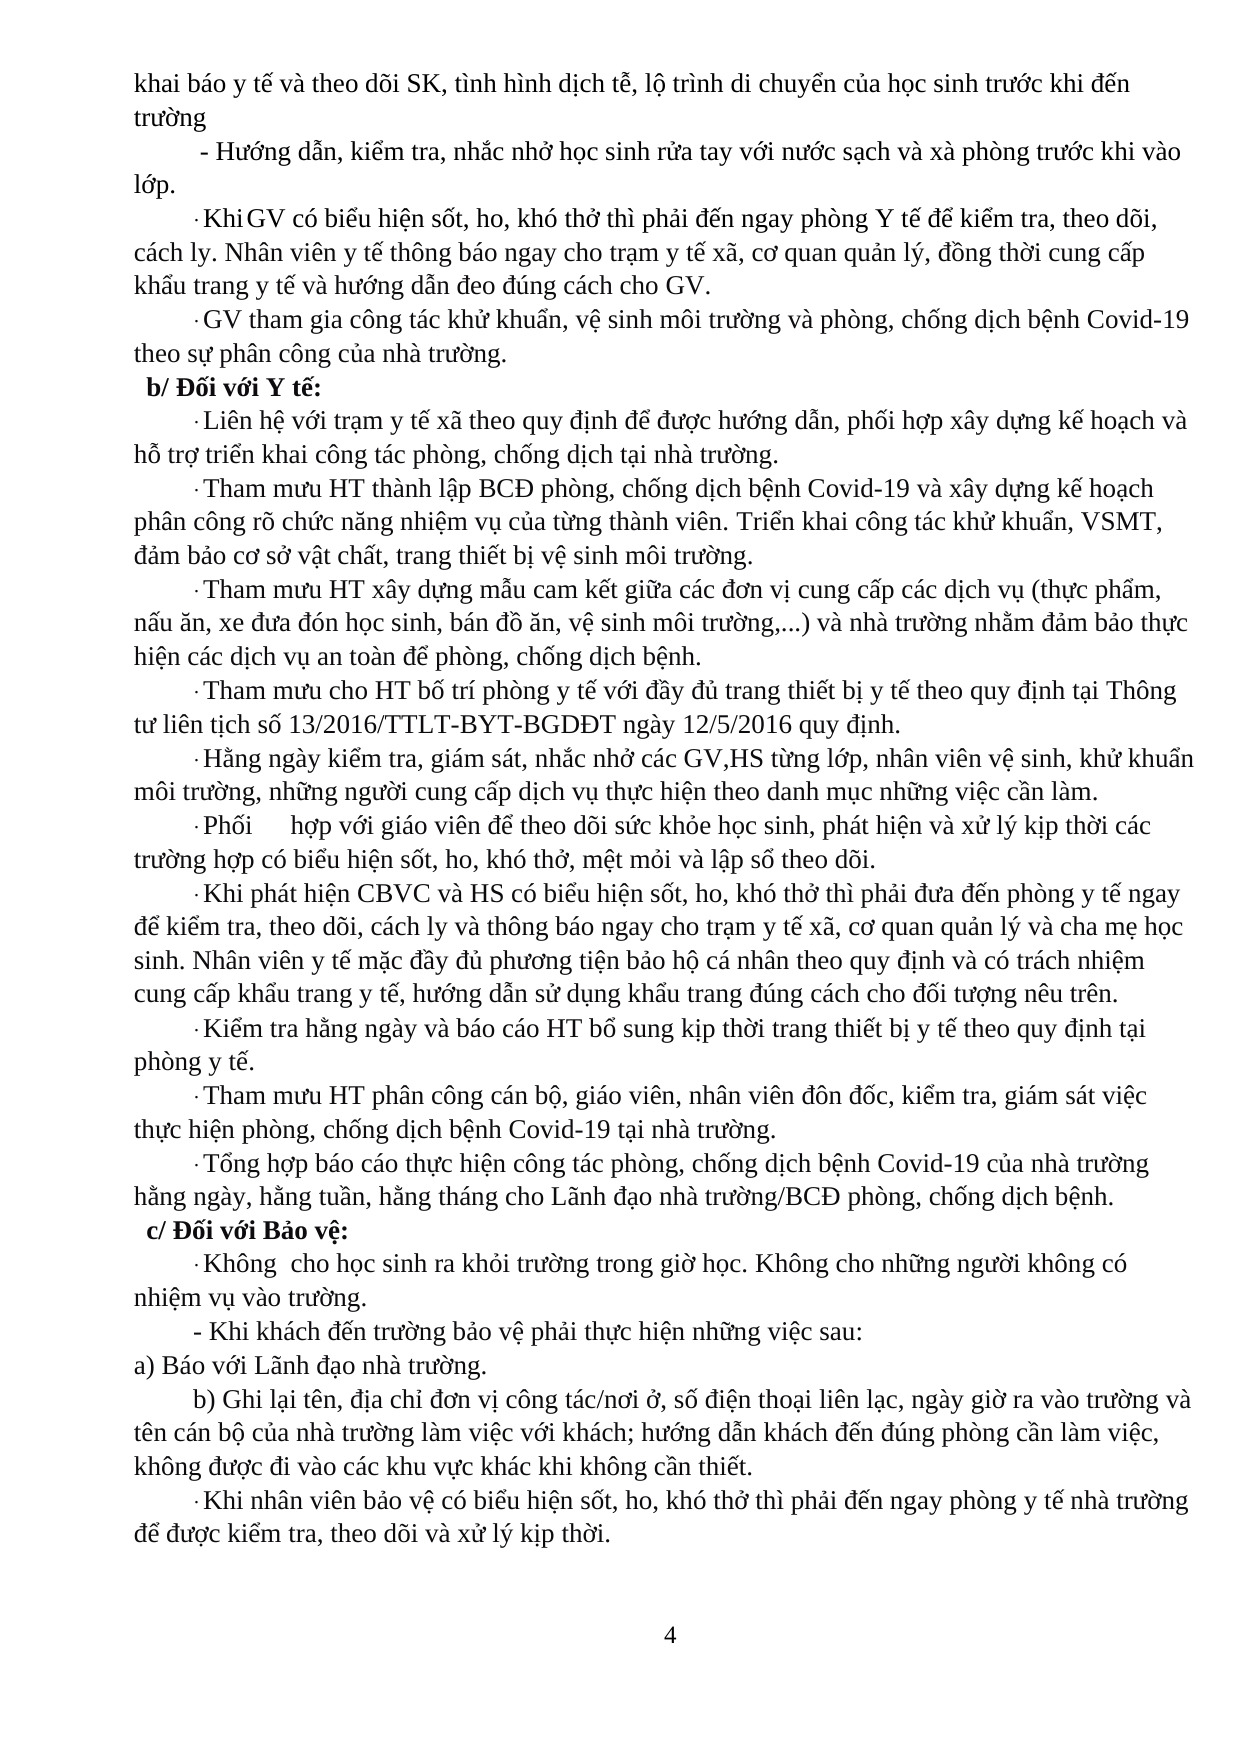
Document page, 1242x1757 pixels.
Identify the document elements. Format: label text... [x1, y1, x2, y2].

text · GV​ tham gia công tác khử khuẩn, vệ sinh môi trường và phòng, chống dịch bệnh Covid-19 theo sự phân công của nhà trường. [134, 303, 1195, 368]
text b/ Đối với Y tế: [146, 371, 1154, 402]
text · Không​ cho học sinh ra khỏi trường trong giờ học. ​Không cho những người không có nhiệm vụ vào trường. [134, 1248, 1195, 1312]
text c/ Đối với Bảo vệ: [146, 1214, 1154, 1246]
text - Khi khách đến trường bảo vệ phải thực hiện những việc sau: a) Báo với Lãnh đạo nhà trường. [134, 1315, 866, 1380]
text · Tham​ mưu HT thành lập BCĐ phòng, chống dịch bệnh Covid-19 và xây dựng kế hoạch phân công rõ chức năng nhiệm vụ của từng thành viên. ​Triển khai công tác khử khuẩn, VSMT, đảm bảo cơ sở vật chất, trang thiết bị vệ sinh môi trường. [134, 472, 1195, 570]
text · Hằng​ ngày kiểm tra, giám sát, nhắc nhở các GV,HS từng lớp, nhân viên vệ sinh, khử khuẩn môi trường, những người cung cấp dịch vụ thực hiện theo danh mục những việc cần làm. [134, 742, 1195, 806]
text · Tham​ mưu HT xây dựng mẫu cam kết giữa các đơn vị cung cấp các dịch vụ (thực phẩm, nấu ăn, xe đưa đón học sinh, bán đồ ăn, vệ sinh môi trường,...) và nhà trường nhằm đảm bảo thực hiện các dịch vụ an toàn để phòng, chống dịch bệnh. [134, 573, 1195, 671]
text · Kiểm​ tra hằng ngày và báo cáo HT bổ sung kịp thời trang thiết bị y tế theo quy định tại phòng y tế. [134, 1012, 1195, 1076]
text · Tổng​ hợp báo cáo thực hiện công tác phòng, chống dịch bệnh Covid-19 của nhà trường hằng ngày, hằng tuần, hằng tháng cho Lãnh đạo nhà trường/BCĐ phòng, chống dịch bệnh. [134, 1147, 1195, 1212]
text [134, 67, 1195, 132]
text · Phối​ hợp với giáo viên để theo dõi sức khỏe học sinh, phát hiện và xử lý kịp thời các trường hợp có biểu hiện sốt, ho, khó thở, mệt mỏi và lập sổ theo dõi. [134, 809, 1195, 874]
text · Khi​ phát hiện CBVC và HS có biểu hiện sốt, ho, khó thở thì phải đưa đến phòng y tế ngay để kiểm tra, theo dõi, cách ly và thông báo ngay cho trạm y tế xã, cơ quan quản lý và cha mẹ học sinh. Nhân viên y tế mặc đầy đủ phương tiện bảo hộ cá nhân theo quy định và có trách nhiệm cung cấp khẩu trang y tế, hướng dẫn sử dụng khẩu trang đúng cách cho đối tượng nêu trên. [134, 877, 1195, 1009]
text · Khi​ GV có biểu hiện sốt, ho, khó thở thì phải đến ngay phòng Y tế để kiểm tra, theo dõi, cách ly. Nhân viên y tế thông báo ngay cho trạm y tế xã, cơ quan quản lý, đồng thời cung cấp khẩu trang y tế và hướng dẫn đeo đúng cách cho GV. [134, 202, 1195, 301]
text - Hướng dẫn, kiểm tra, nhắc nhở học sinh rửa tay với nước sạch và xà phòng trước khi vào lớp. [134, 135, 1195, 199]
text · Liên​ hệ với trạm y tế xã theo quy định để được hướng dẫn, phối hợp xây dựng kế hoạch và hỗ trợ triển khai công tác phòng, chống dịch tại nhà trường. [134, 404, 1195, 469]
text · Tham​ mưu cho HT bố trí phòng y tế với đầy đủ trang thiết bị y tế theo quy định tại Thông tư liên tịch số 13/2016/TTLT-BYT-BGDĐT ngày 12/5/2016 quy định. [134, 674, 1195, 739]
text · Khi​ nhân viên bảo vệ có biểu hiện sốt, ho, khó thở thì phải đến ngay phòng y tế nhà trường để được kiểm tra, theo dõi và xử lý kịp thời. [134, 1484, 1195, 1549]
text b) Ghi lại tên, địa chỉ đơn vị công tác/nơi ở, số điện thoại liên lạc, ngày giờ ra vào trường và tên cán bộ của nhà trường làm việc với khách; hướng dẫn khách đến đúng phòng cần làm việc, không được đi vào các khu vực khác khi không cần thiết. [134, 1383, 1195, 1481]
text · Tham​ mưu HT phân công cán bộ, giáo viên, nhân viên đôn đốc, kiểm tra, giám sát việc thực hiện phòng, chống dịch bệnh Covid-19 tại nhà trường. [134, 1079, 1195, 1144]
